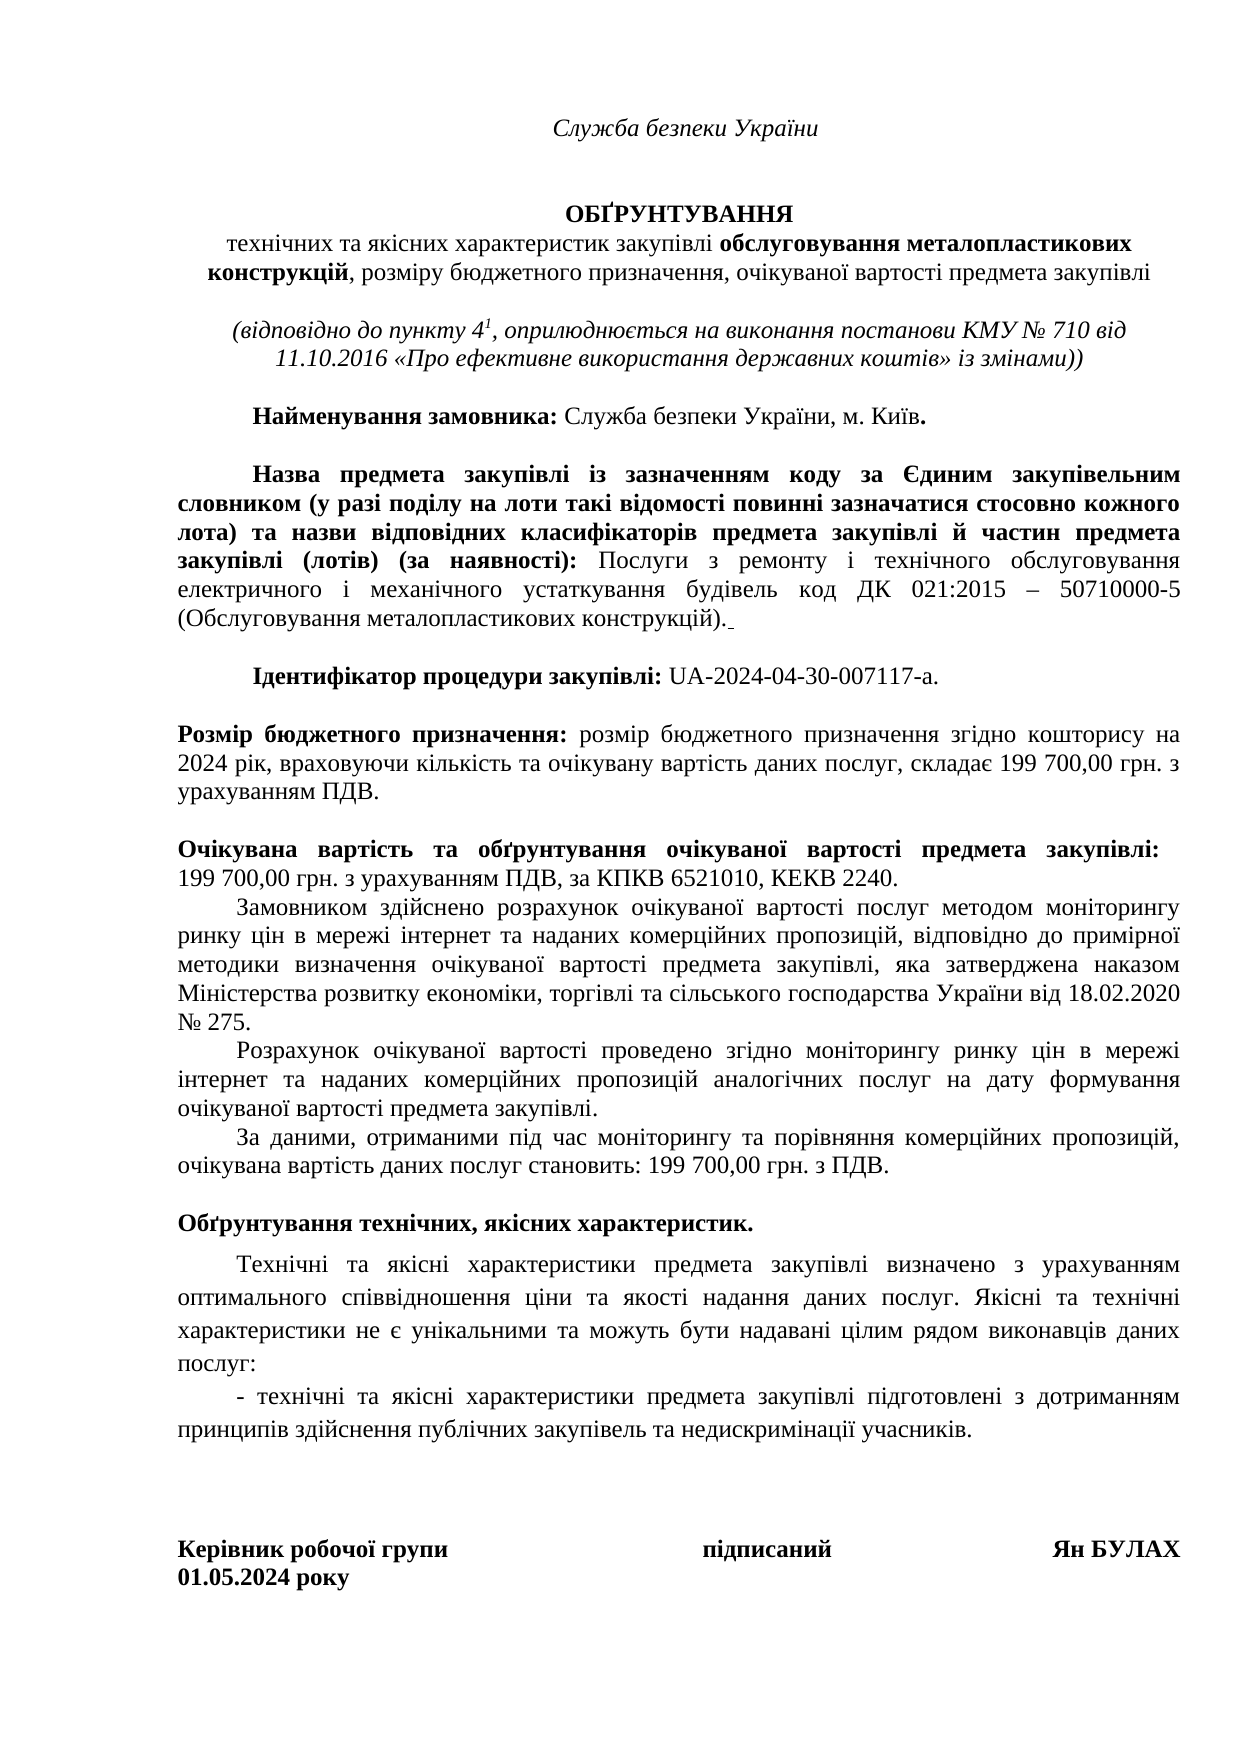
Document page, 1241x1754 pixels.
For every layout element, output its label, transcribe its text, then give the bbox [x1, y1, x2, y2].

text Очікувана вартість та обґрунтування очікуваної вартості предмета закупівлі: 199 700,00 грн. з урахуванням ПДВ, за КПКВ 6521010, КЕКВ 2240. [177, 834, 1181, 892]
text Ідентифікатор процедури закупівлі: UA-2024-04-30-007117-а. [177, 661, 1181, 690]
text технічних та якісних характеристик закупівлі обслуговування металопластикових конструкцій, розміру бюджетного призначення, очікуваної вартості предмета закупівлі [177, 228, 1181, 286]
text За даними, отриманими під час моніторингу та порівняння комерційних пропозицій, очікувана вартість даних послуг становить: 199 700,00 грн. з ПДВ. [177, 1122, 1181, 1179]
text (відповідно до пункту 41, оприлюднюється на виконання постанови КМУ № 710 від 11.10.2016 «Про ефективне використання державних коштів» із змінами)) [177, 315, 1181, 372]
text - технічні та якісні характеристики предмета закупівлі підготовлені з дотриманням принципів здійснення публічних закупівель та недискримінації учасників. [177, 1381, 1181, 1443]
text Замовником здійснено розрахунок очікуваної вартості послуг методом моніторингу ринку цін в мережі інтернет та наданих комерційних пропозицій, відповідно до примірної методики визначення очікуваної вартості предмета закупівлі, яка затверджена наказом Міністерства розвитку економіки, торгівлі та сільського господарства України від 18.02.2020 № 275. [177, 892, 1181, 1036]
text ОБҐРУНТУВАННЯ [177, 199, 1181, 228]
text Назва предмета закупівлі із зазначенням коду за Єдиним закупівельним словником (у разі поділу на лоти такі відомості повинні зазначатися стосовно кожного лота) та назви відповідних класифікаторів предмета закупівлі й частин предмета закупівлі (лотів) (за наявності): Послуги з ремонту і технічного обслуговування електричного і механічного устаткування будівель код ДК 021:2015 – 50710000-5 (Обслуговування металопластикових конструкцій). [177, 459, 1181, 632]
text Найменування замовника: Служба безпеки України, м. Київ. [177, 401, 1181, 430]
text 01.05.2024 року [177, 1562, 1181, 1591]
text Розмір бюджетного призначення: розмір бюджетного призначення згідно кошторису на 2024 рік, враховуючи кількість та очікувану вартість даних послуг, складає 199 700,00 грн. з урахуванням ПДВ. [177, 719, 1181, 805]
text Керівник робочої групи підписаний Ян БУЛАХ [177, 1534, 1181, 1562]
text Технічні та якісні характеристики предмета закупівлі визначено з урахуванням оптимального співвідношення ціни та якості надання даних послуг. Якісні та технічні характеристики не є унікальними та можуть бути надавані цілим рядом виконавців даних послуг: [177, 1249, 1181, 1377]
text Обґрунтування технічних, якісних характеристик. [177, 1208, 1181, 1237]
text Служба безпеки України [177, 113, 1181, 141]
text Розрахунок очікуваної вартості проведено згідно моніторингу ринку цін в мережі інтернет та наданих комерційних пропозицій аналогічних послуг на дату формування очікуваної вартості предмета закупівлі. [177, 1036, 1181, 1122]
